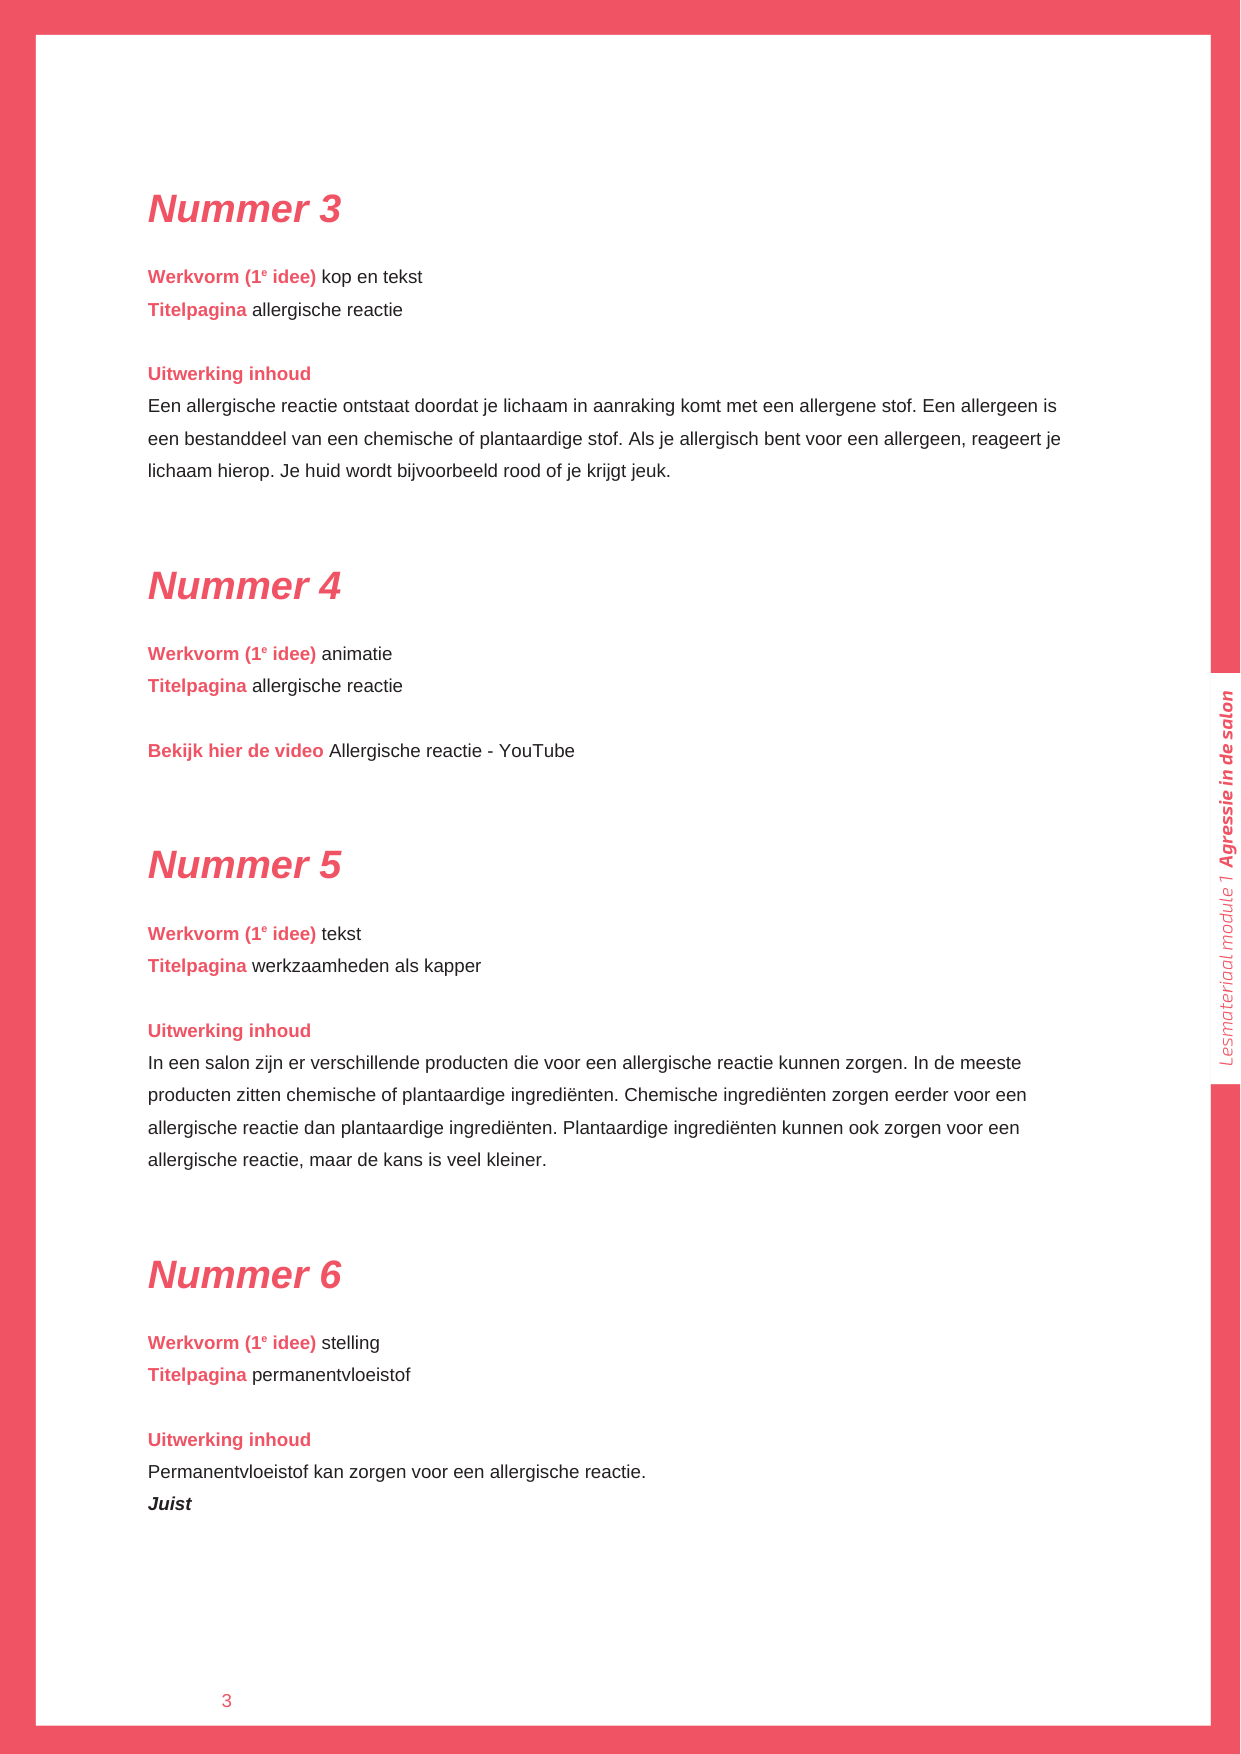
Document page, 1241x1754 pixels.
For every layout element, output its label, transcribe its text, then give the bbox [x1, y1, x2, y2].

text In een salon zijn er verschillende producten die voor een allergische reactie kunnen zorgen. In de meeste producten zitten chemische of plantaardige ingrediënten. Chemische ingrediënten zorgen eerder voor een allergische reactie dan plantaardige ingrediënten. Plantaardige ingrediënten kunnen ook zorgen voor een allergische reactie, maar de kans is veel kleiner. [148, 1052, 1093, 1170]
text Uitwerking inhoud [148, 363, 1093, 384]
text Nummer 5 [148, 842, 1093, 887]
text Nummer 4 [148, 562, 1093, 607]
text Werkvorm (1e idee) tekst [148, 923, 1093, 944]
text Titelpagina werkzaamheden als kapper [148, 955, 1093, 977]
text Uitwerking inhoud [148, 1429, 1093, 1450]
text Werkvorm (1e idee) kop en tekst [148, 266, 1093, 288]
text Een allergische reactie ontstaat doordat je lichaam in aanraking komt met een allergene stof. Een allergeen is een bestanddeel van een chemische of plantaardige stof. Als je allergisch bent voor een allergeen, reageert je lichaam hierop. Je huid wordt bijvoorbeeld rood of je krijgt jeuk. [148, 395, 1093, 481]
text Titelpagina allergische reactie [148, 298, 1093, 320]
text Titelpagina permanentvloeistof [148, 1364, 1093, 1386]
text Werkvorm (1e idee) stelling [148, 1332, 1093, 1353]
text Nummer 3 [148, 185, 1093, 231]
text Juist [148, 1493, 1093, 1515]
text Nummer 6 [148, 1251, 1093, 1296]
text Bekijk hier de video Allergische reactie - YouTube [148, 740, 1093, 761]
text Permanentvloeistof kan zorgen voor een allergische reactie. [148, 1461, 1093, 1482]
text Titelpagina allergische reactie [148, 675, 1093, 697]
picture [0, 0, 1241, 1754]
text Uitwerking inhoud [148, 1019, 1093, 1041]
text Werkvorm (1e idee) animatie [148, 643, 1093, 664]
